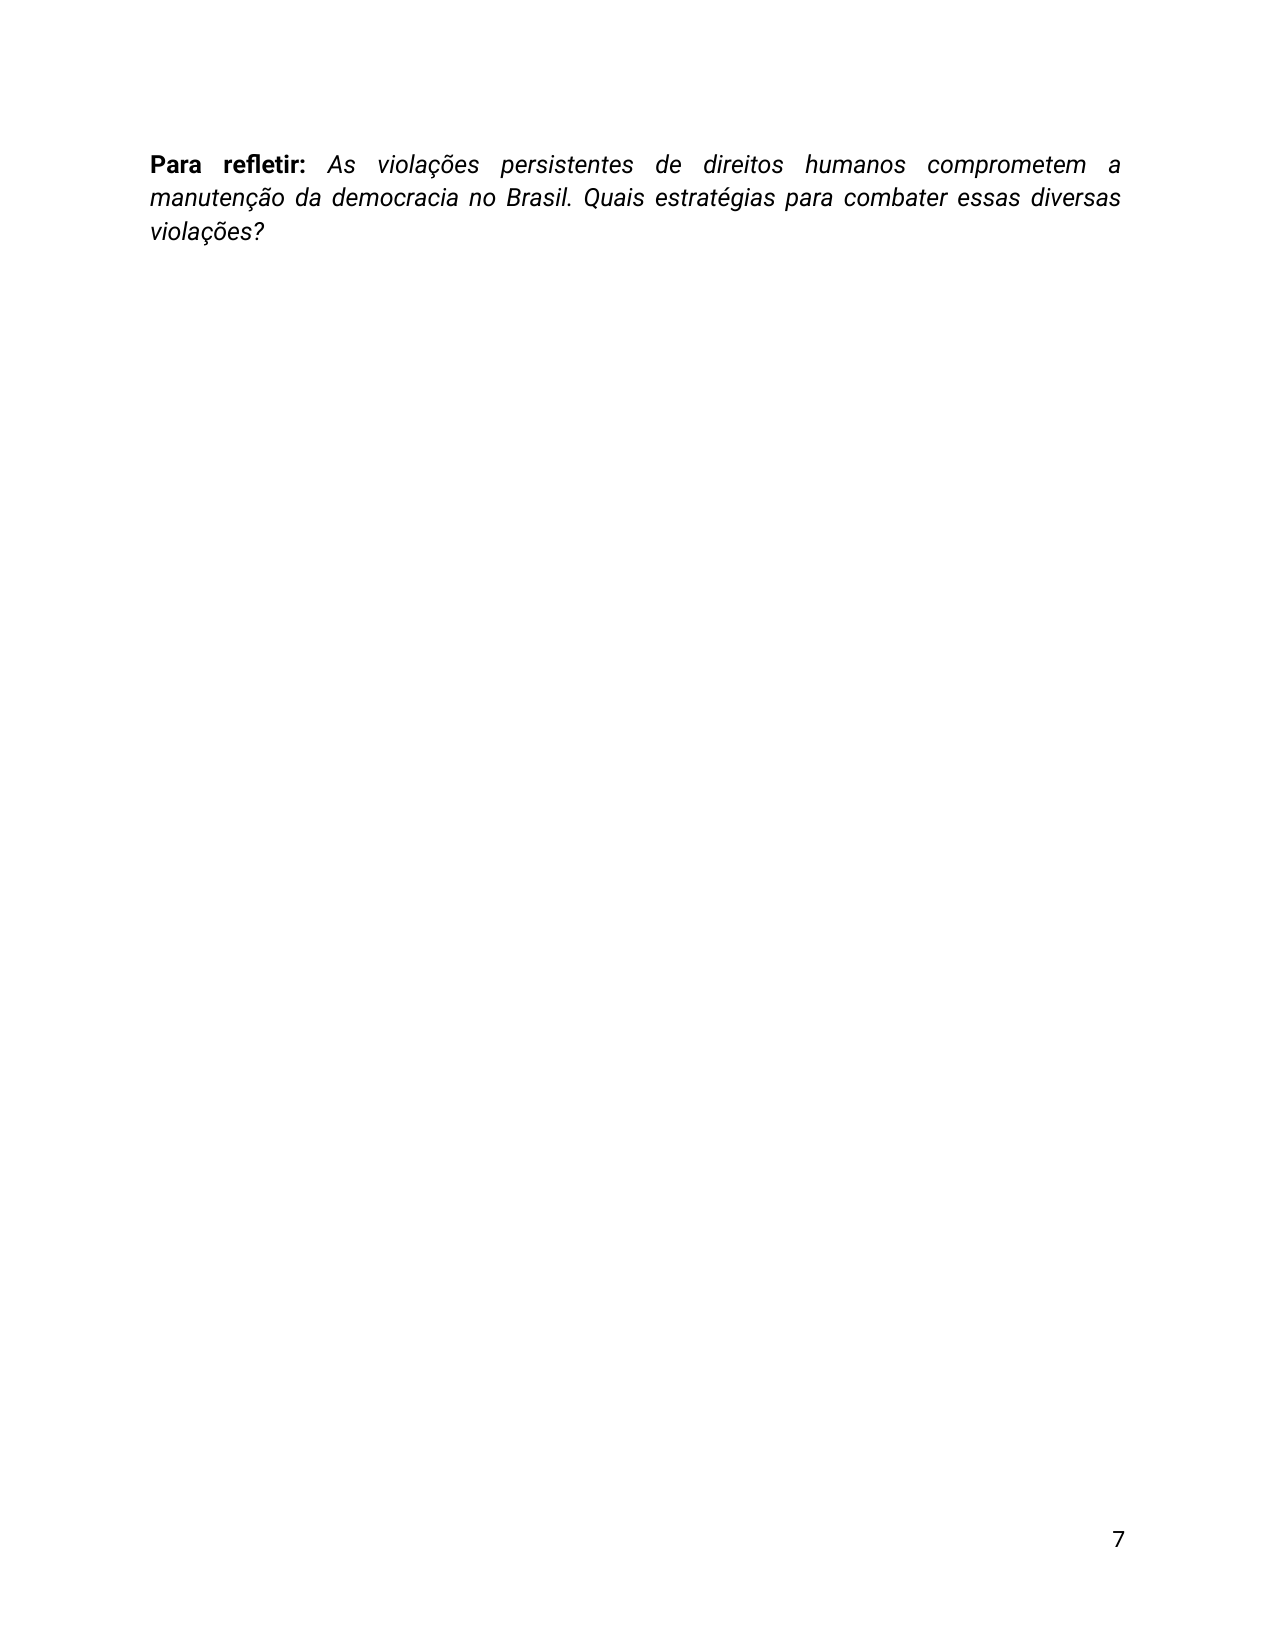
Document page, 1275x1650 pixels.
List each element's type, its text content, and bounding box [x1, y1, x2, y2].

text Para refletir: As violações persistentes de direitos humanos comprometem a manutenção da democracia no Brasil. Quais estratégias para combater essas diversas violações? [150, 150, 1125, 247]
